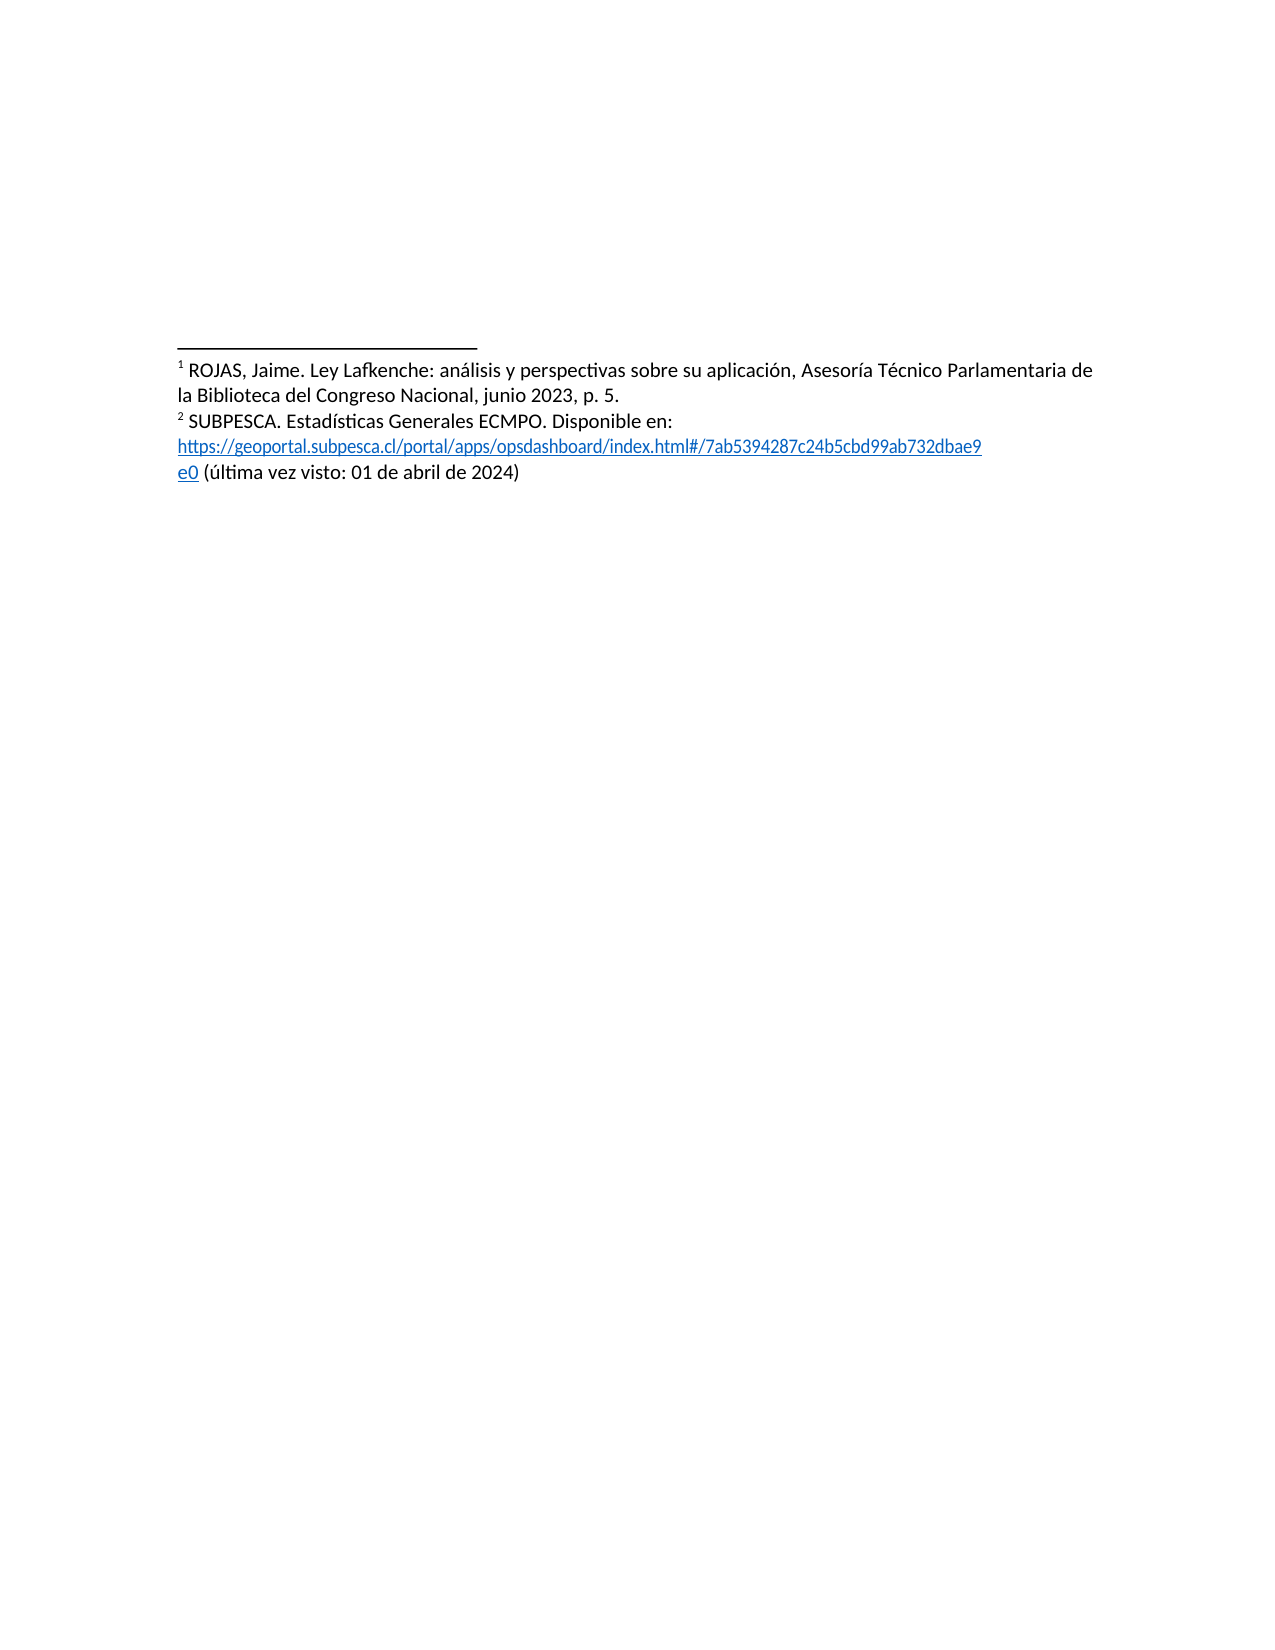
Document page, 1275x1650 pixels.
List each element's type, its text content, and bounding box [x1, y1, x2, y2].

text 2 SUBPESCA. Estadísticas Generales ECMPO. Disponible en: https://geoportal.subpesca.cl/portal/apps/opsdashboard/index.html#/7ab5394287c24b5cbd99ab732dbae9 e0 (última vez visto: 01 de abril de 2024) [177, 408, 1003, 484]
text 1 ROJAS, Jaime. Ley Lafkenche: análisis y perspectivas sobre su aplicación, Asesoría Técnico Parlamentaria de la Biblioteca del Congreso Nacional, junio 2023, p. 5. [177, 357, 1098, 408]
